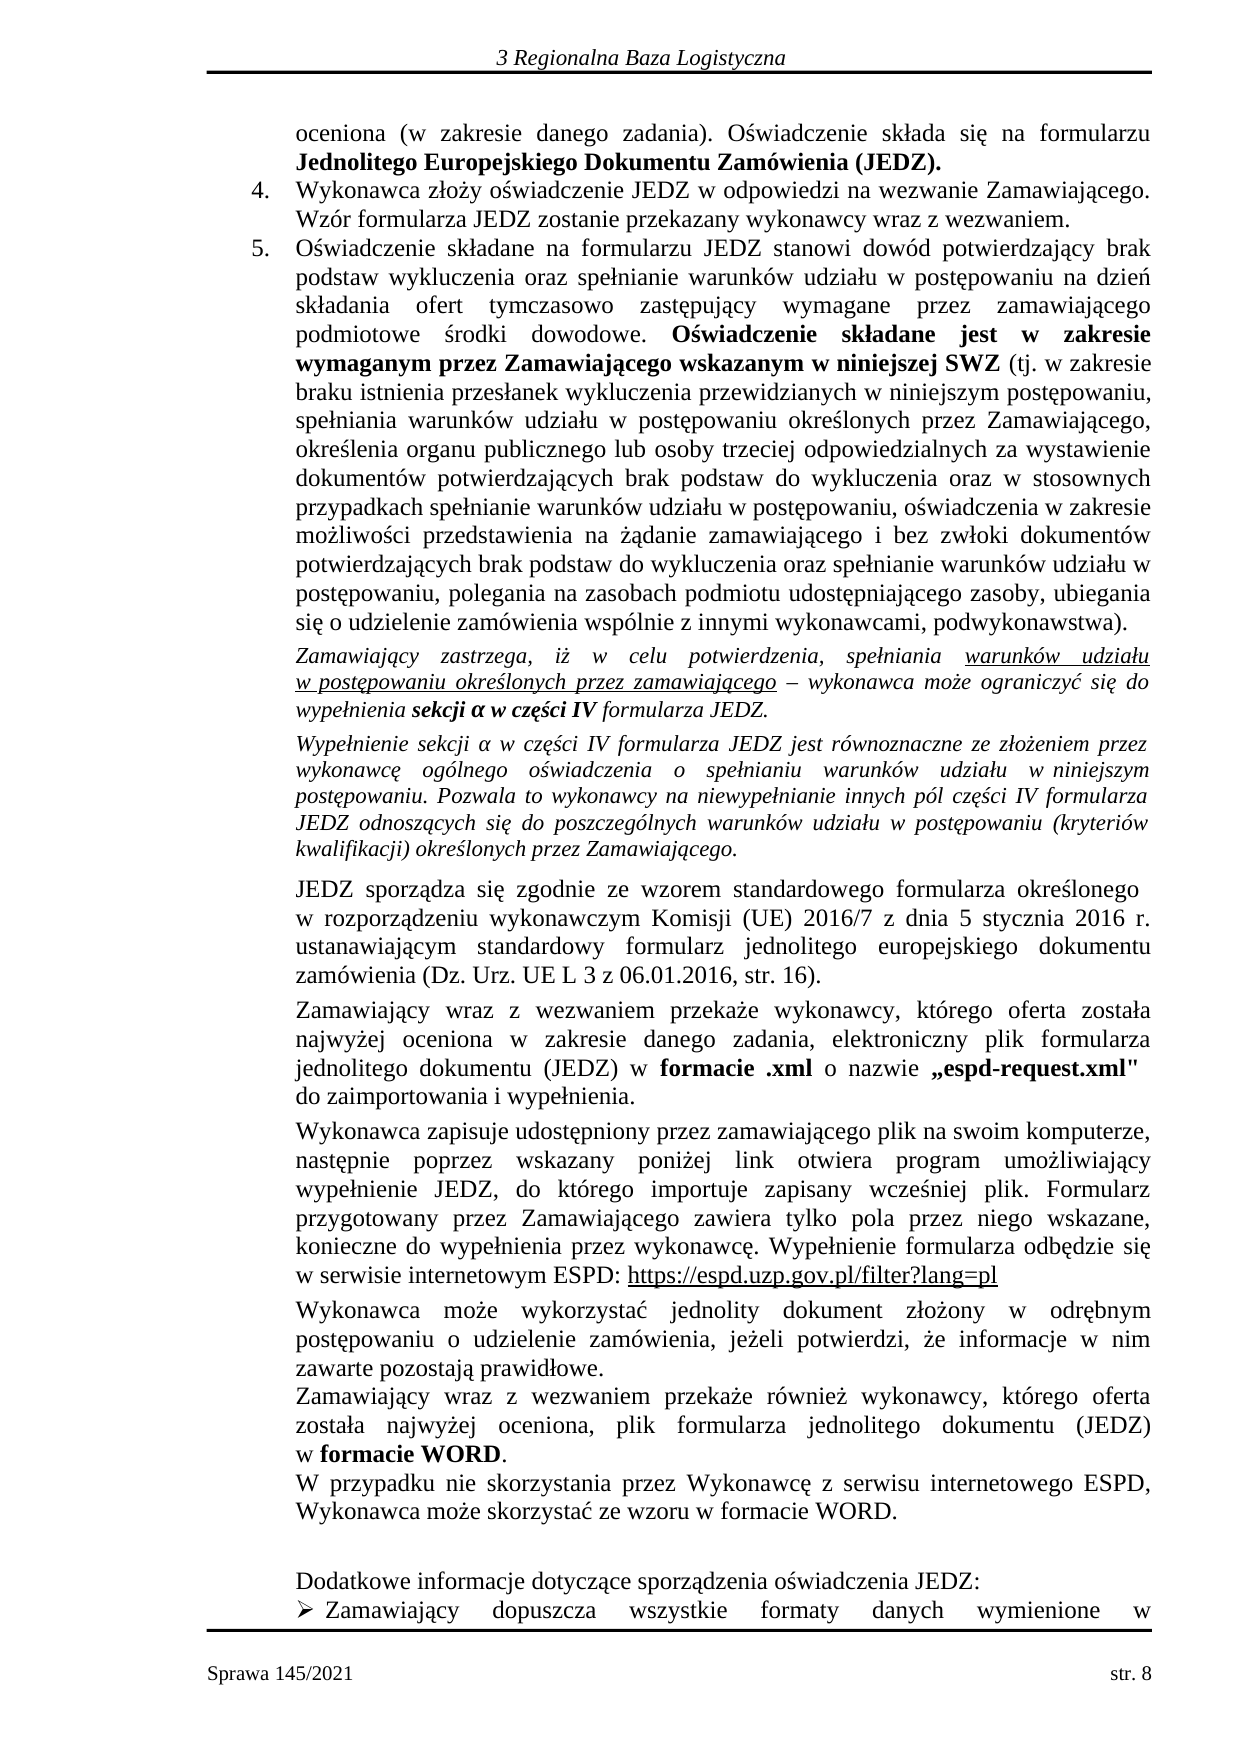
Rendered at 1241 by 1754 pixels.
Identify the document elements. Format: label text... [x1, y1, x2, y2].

text JEDZ sporządza się zgodnie ze wzorem standardowego formularza określonego w rozporządzeniu wykonawczym Komisji (UE) 2016/7 z dnia 5 stycznia 2016 r. ustanawiającym standardowy formularz jednolitego europejskiego dokumentu zamówienia (Dz. Urz. UE L 3 z 06.01.2016, str. 16). [295, 874, 1152, 989]
text Wykonawca zapisuje udostępniony przez zamawiającego plik na swoim komputerze, następnie poprzez wskazany poniżej link otwiera program umożliwiający wypełnienie JEDZ, do którego importuje zapisany wcześniej plik. Formularz przygotowany przez Zamawiającego zawiera tylko pola przez niego wskazane, konieczne do wypełnienia przez wykonawcę. Wypełnienie formularza odbędzie się w serwisie internetowym ESPD: https://espd.uzp.gov.pl/filter?lang=pl [295, 1116, 1152, 1289]
list Wykonawca złoży oświadczenie JEDZ w odpowiedzi na wezwanie Zamawiającego. Wzór formularza JEDZ zostanie przekazany wykonawcy wraz z wezwaniem. [251, 176, 1152, 233]
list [295, 1595, 1152, 1624]
text Wykonawca może wykorzystać jednolity dokument złożony w odrębnym postępowaniu o udzielenie zamówienia, jeżeli potwierdzi, że informacje w nim zawarte pozostają prawidłowe. [295, 1295, 1152, 1381]
list Oświadczenie składane na formularzu JEDZ stanowi dowód potwierdzający brak podstaw wykluczenia oraz spełnianie warunków udziału w postępowaniu na dzień składania ofert tymczasowo zastępujący wymagane przez zamawiającego podmiotowe środki dowodowe. Oświadczenie składane jest w zakresie wymaganym przez Zamawiającego wskazanym w niniejszej SWZ (tj. w zakresie braku istnienia przesłanek wykluczenia przewidzianych w niniejszym postępowaniu, spełniania warunków udziału w postępowaniu określonych przez Zamawiającego, określenia organu publicznego lub osoby trzeciej odpowiedzialnych za wystawienie dokumentów potwierdzających brak podstaw do wykluczenia oraz w stosownych przypadkach spełnianie warunków udziału w postępowaniu, oświadczenia w zakresie możliwości przedstawienia na żądanie zamawiającego i bez zwłoki dokumentów potwierdzających brak podstaw do wykluczenia oraz spełnianie warunków udziału w postępowaniu, polegania na zasobach podmiotu udostępniającego zasoby, ubiegania się o udzielenie zamówienia wspólnie z innymi wykonawcami, podwykonawstwa). [251, 233, 1152, 636]
text W przypadku nie skorzystania przez Wykonawcę z serwisu internetowego ESPD, Wykonawca może skorzystać ze wzoru w formacie WORD. [295, 1468, 1152, 1525]
text Zamawiający wraz z wezwaniem przekaże wykonawcy, którego oferta została najwyżej oceniona w zakresie danego zadania, elektroniczny plik formularza jednolitego dokumentu (JEDZ) w formacie .xml o nazwie „espd-request.xml" do zaimportowania i wypełnienia. [295, 995, 1152, 1110]
text Wypełnienie sekcji α w części IV formularza JEDZ jest równoznaczne ze złożeniem przez wykonawcę ogólnego oświadczenia o spełnianiu warunków udziału w niniejszym postępowaniu. Pozwala to wykonawcy na niewypełnianie innych pól części IV formularza JEDZ odnoszących się do poszczególnych warunków udziału w postępowaniu (kryteriów kwalifikacji) określonych przez Zamawiającego. [295, 729, 1152, 861]
text Dodatkowe informacje dotyczące sporządzenia oświadczenia JEDZ: [295, 1566, 1152, 1595]
text Zamawiający zastrzega, iż w celu potwierdzenia, spełniania warunków udziału w postępowaniu określonych przez zamawiającego – wykonawca może ograniczyć się do wypełnienia sekcji α w części IV formularza JEDZ. [295, 642, 1152, 723]
text Zamawiający wraz z wezwaniem przekaże również wykonawcy, którego oferta została najwyżej oceniona, plik formularza jednolitego dokumentu (JEDZ) w formacie WORD. [295, 1381, 1152, 1468]
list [251, 118, 1152, 176]
